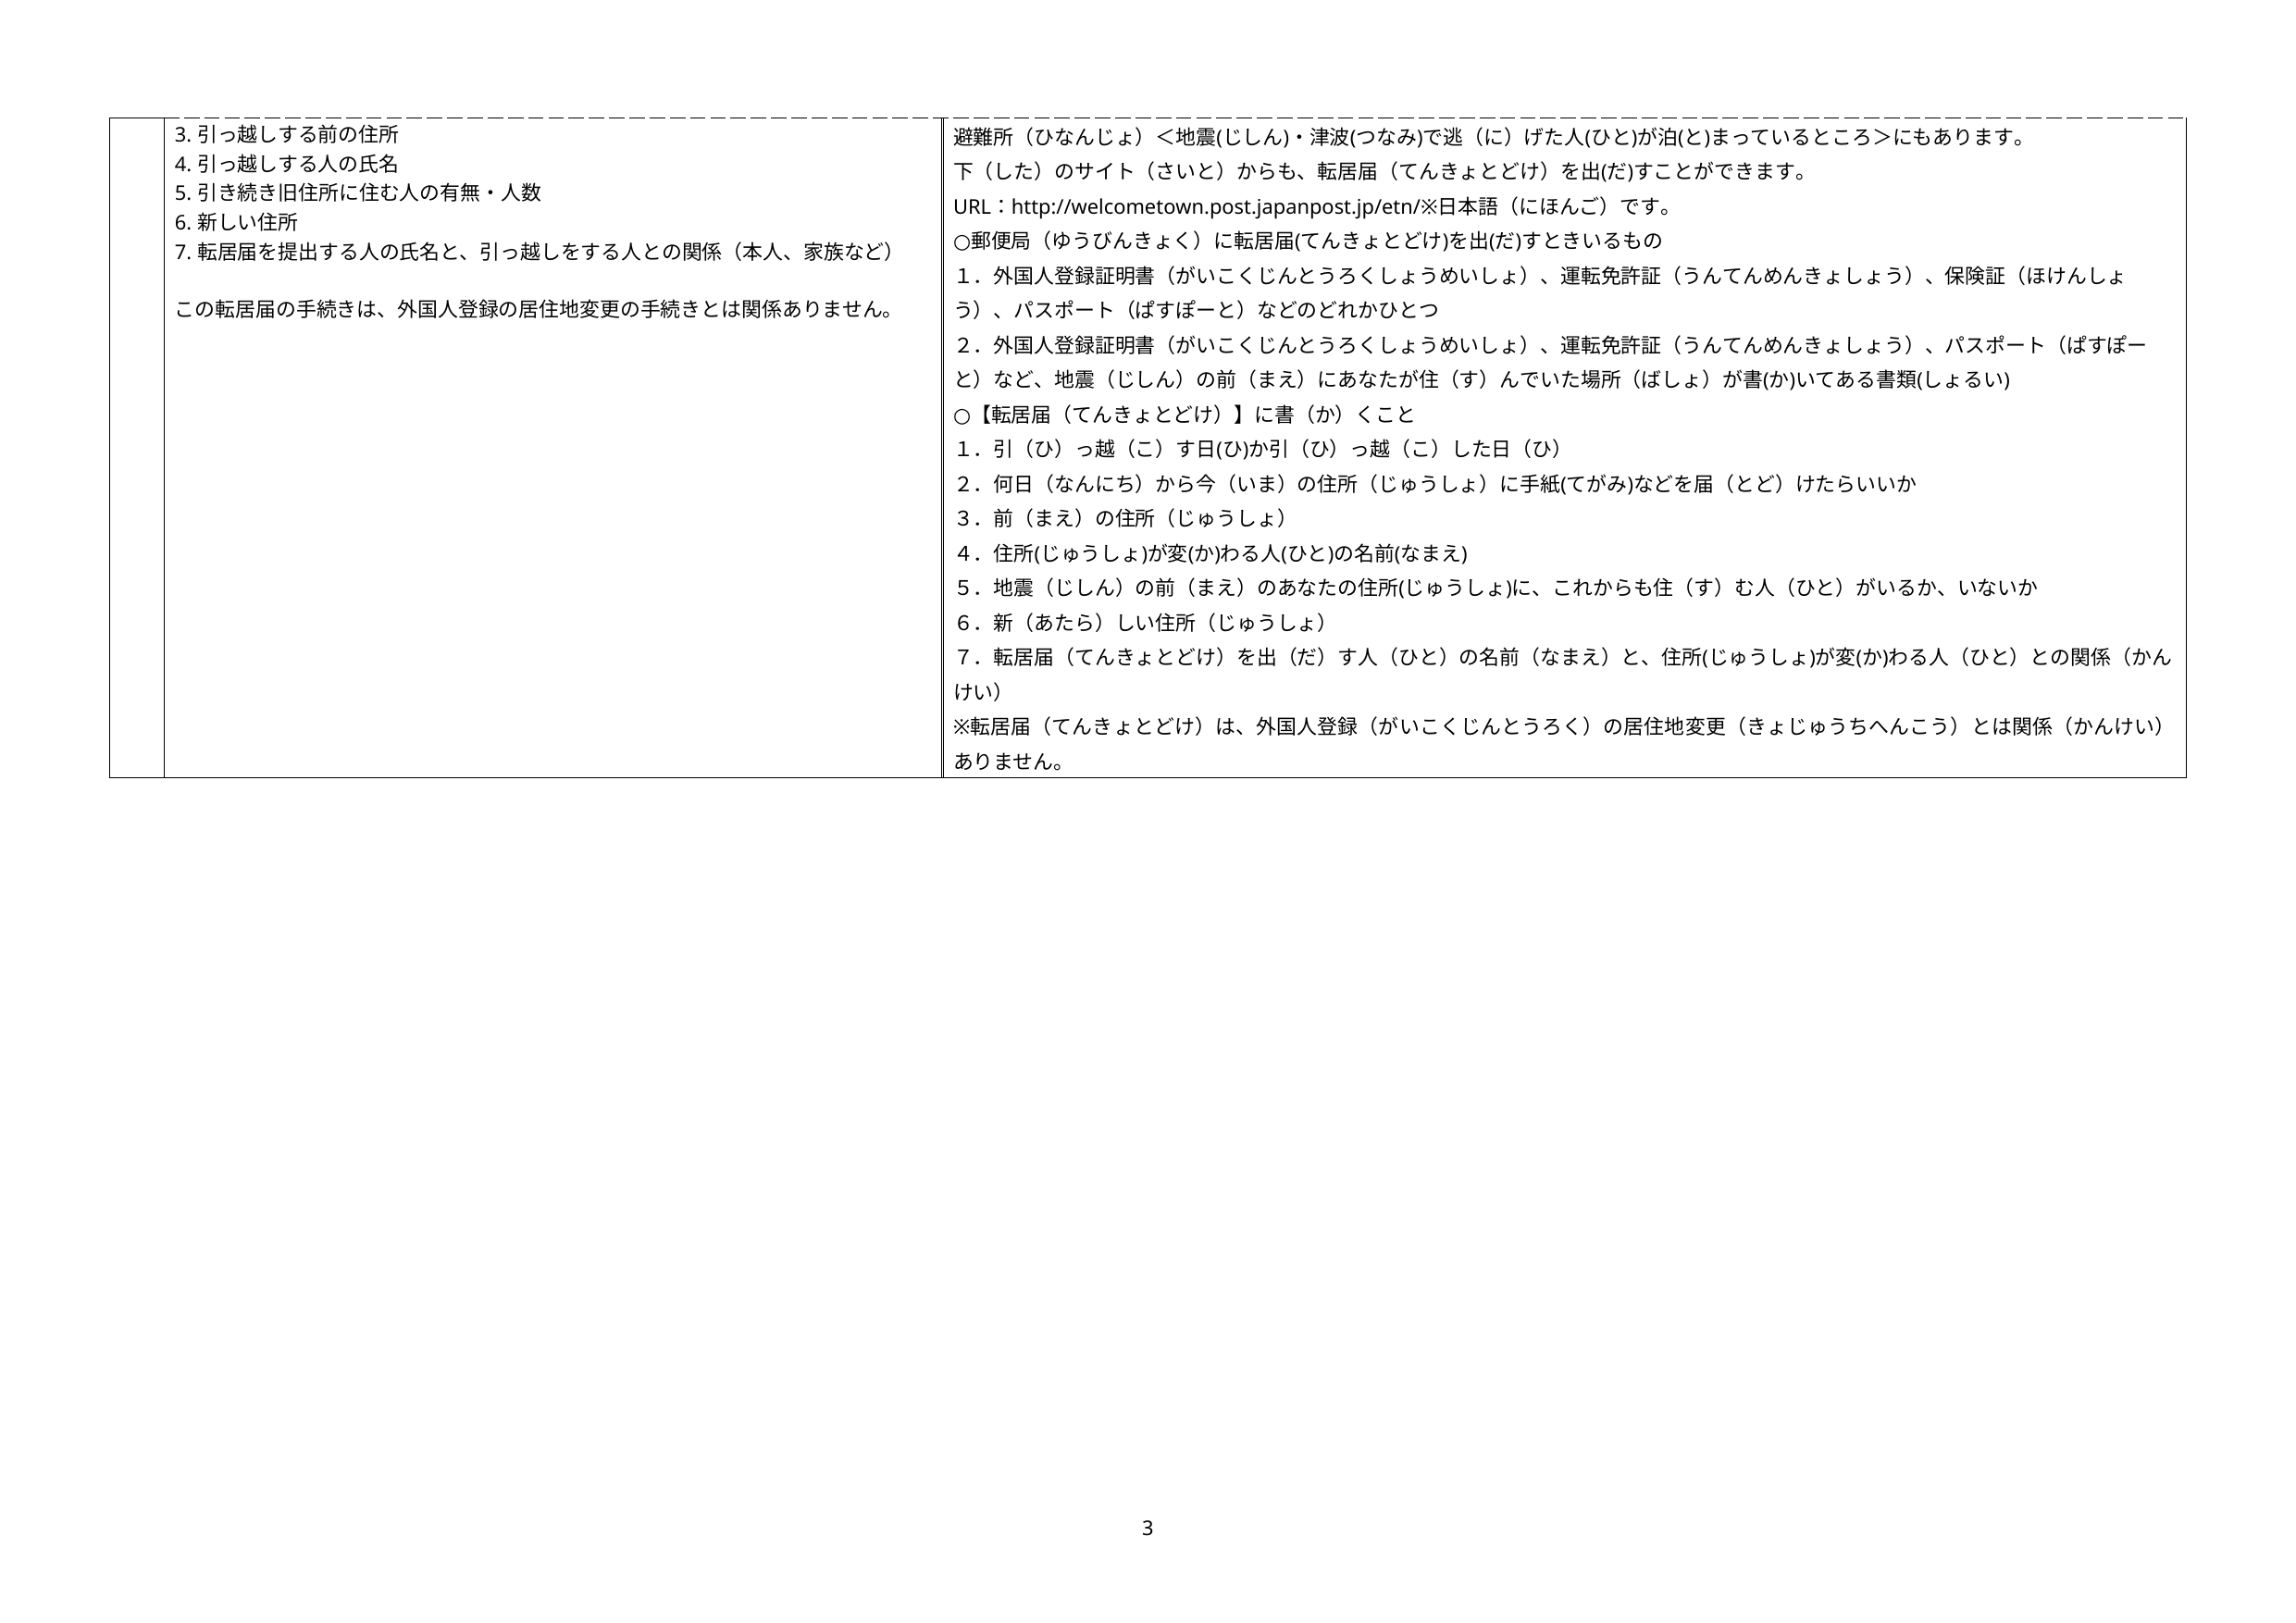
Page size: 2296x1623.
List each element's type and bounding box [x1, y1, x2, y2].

table_cell [944, 118, 2186, 777]
table_cell [165, 118, 941, 777]
